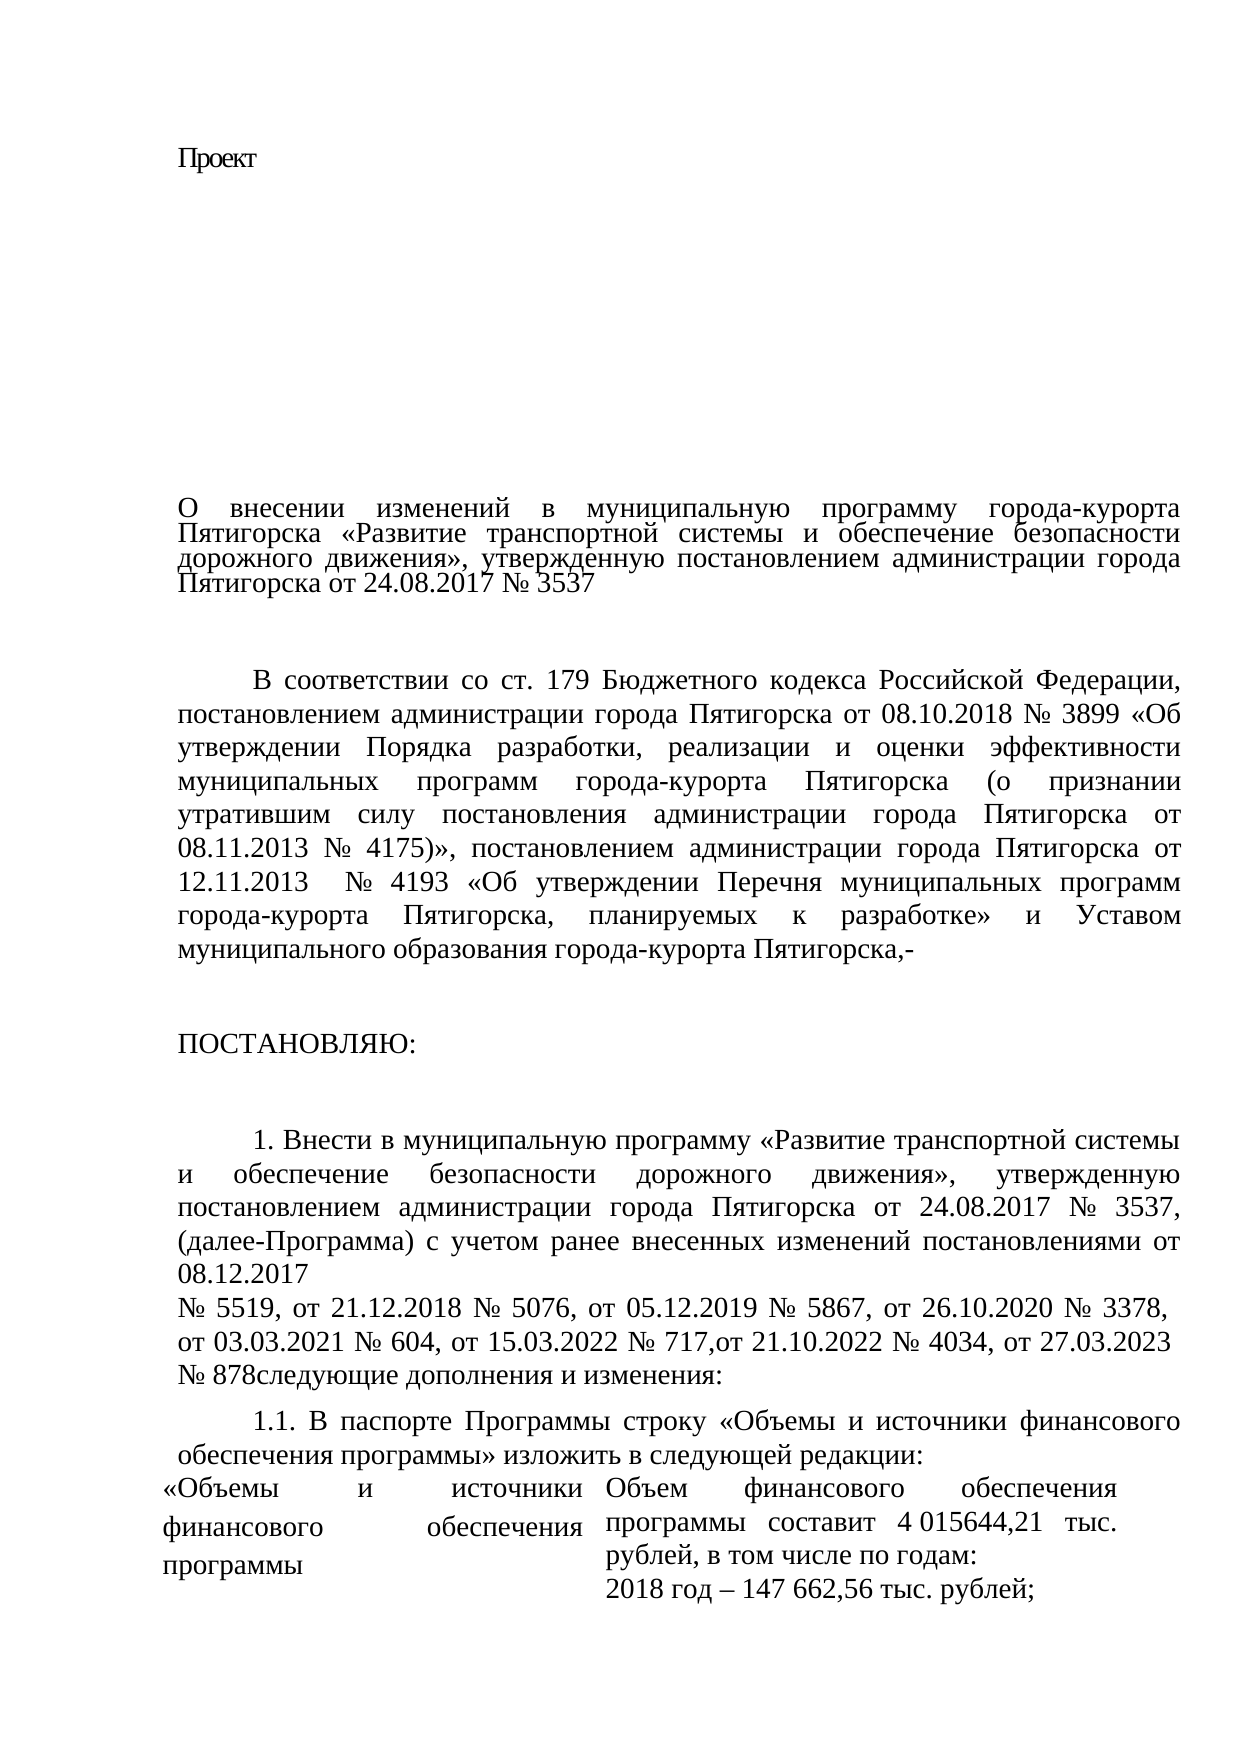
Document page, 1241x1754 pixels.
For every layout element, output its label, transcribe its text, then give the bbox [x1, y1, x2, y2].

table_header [594, 1470, 1128, 1606]
text Проект [177, 148, 1181, 173]
text 1. Внести в муниципальную программу «Развитие транспортной системы и обеспечение безопасности дорожного движения», утвержденную постановлением администрации города Пятигорска от 24.08.2017 № 3537, (далее-Программа) с учетом ранее внесенных изменений постановлениями от 08.12.2017 № 5519, от 21.12.2018 № 5076, от 05.12.2019 № 5867, от 26.10.2020 № 3378, от 03.03.2021 № 604, от 15.03.2022 № 717,от 21.10.2022 № 4034, от 27.03.2023 № 878следующие дополнения и изменения: [177, 1122, 1181, 1391]
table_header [151, 1470, 594, 1606]
text 1.1. В паспорте Программы строку «Объемы и источники финансового обеспечения программы» изложить в следующей редакции: [177, 1403, 1181, 1470]
text О внесении изменений в муниципальную программу города-курорта Пятигорска «Развитие транспортной системы и обеспечение безопасности дорожного движения», утвержденную постановлением администрации города Пятигорска от 24.08.2017 № 3537 [177, 498, 1181, 598]
text В соответствии со ст. 179 Бюджетного кодекса Российской Федерации, постановлением администрации города Пятигорска от 08.10.2018 № 3899 «Об утверждении Порядка разработки, реализации и оценки эффективности муниципальных программ города-курорта Пятигорска (о признании утратившим силу постановления администрации города Пятигорска от 08.11.2013 № 4175)», постановлением администрации города Пятигорска от 12.11.2013 № 4193 «Об утверждении Перечня муниципальных программ города-курорта Пятигорска, планируемых к разработке» и Уставом муниципального образования города-курорта Пятигорска,- [177, 662, 1182, 964]
text ПОСТАНОВЛЯЮ: [177, 1027, 1181, 1060]
